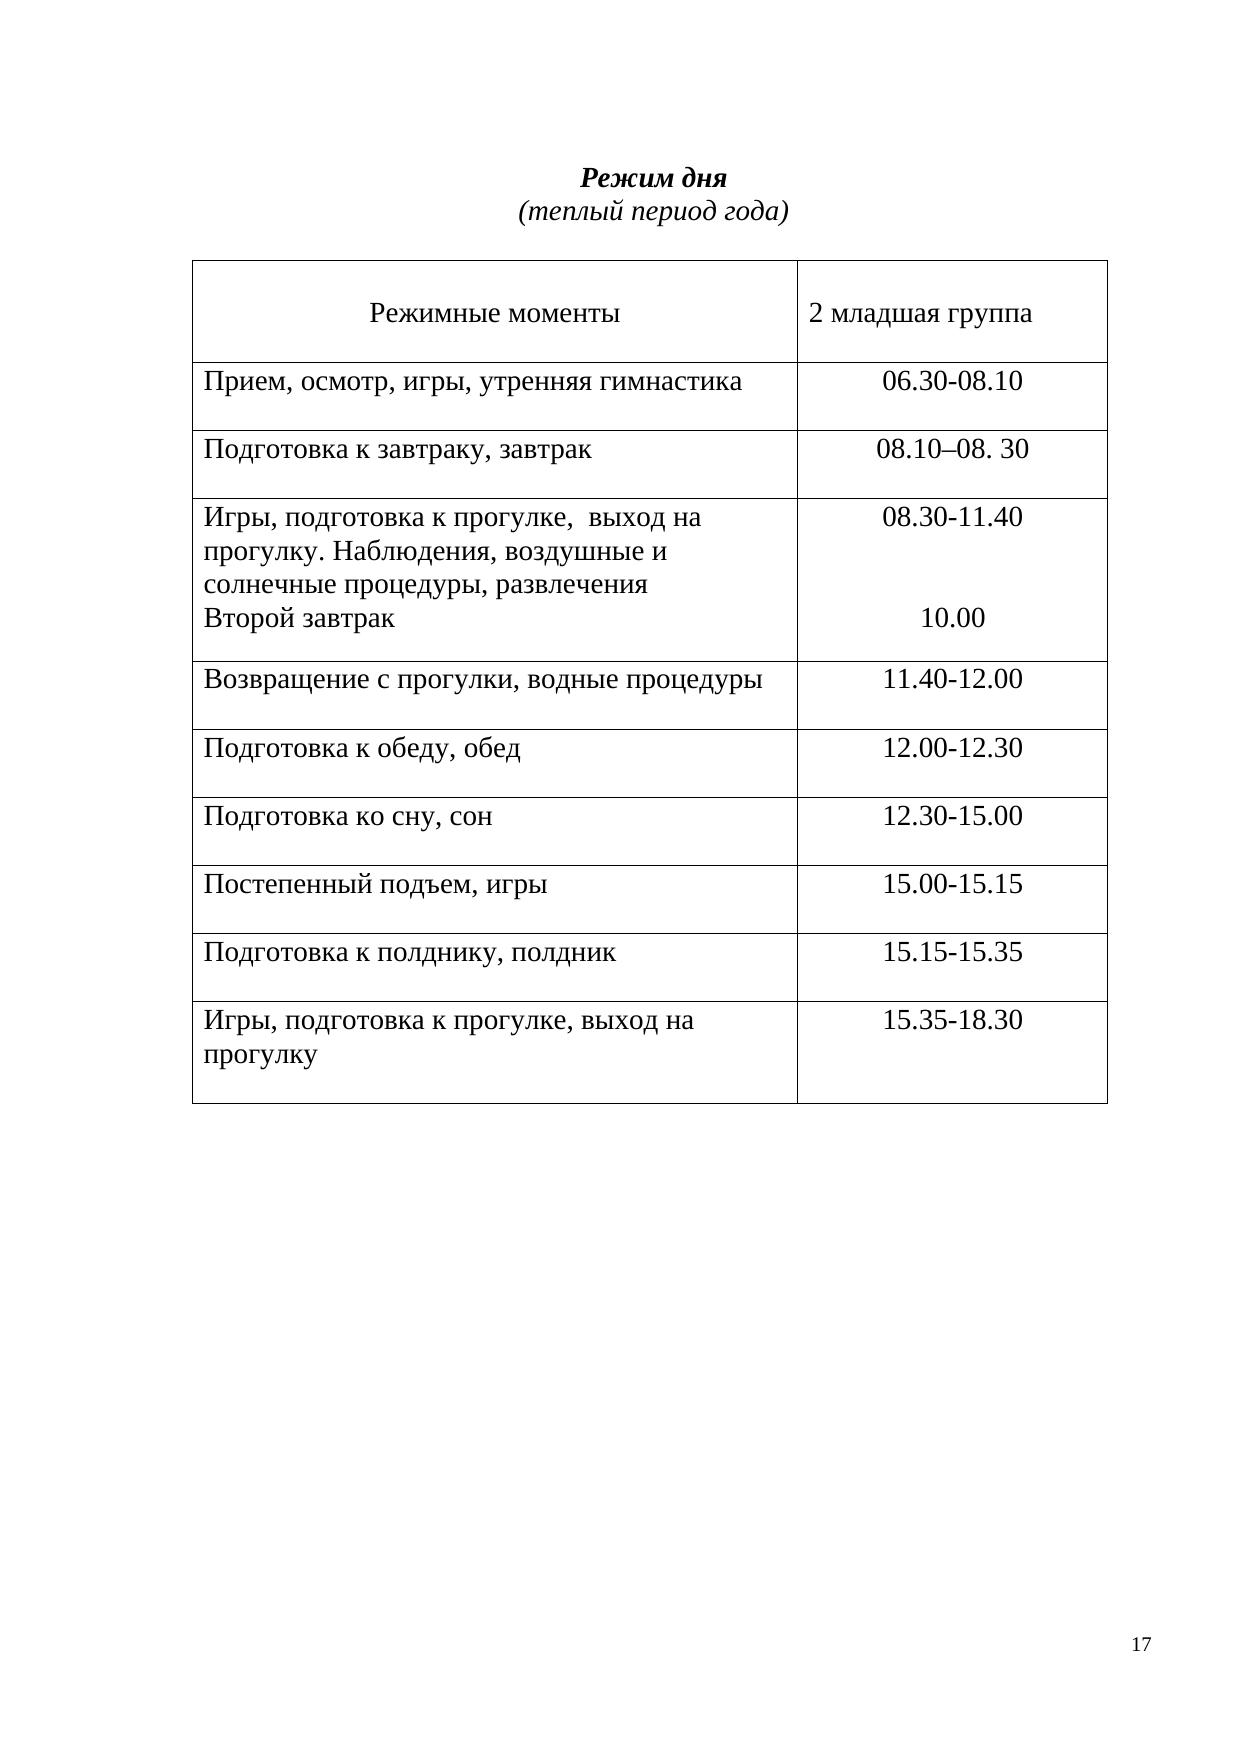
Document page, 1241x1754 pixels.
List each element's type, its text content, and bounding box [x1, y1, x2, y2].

text (теплый период года) [156, 193, 1152, 227]
table_cell Игры, подготовка к прогулке, выход на прогулку [193, 1002, 797, 1103]
table_cell 15.35-18.30 [798, 1002, 1107, 1103]
table_cell Подготовка к обеду, обед [193, 730, 797, 797]
table_cell Игры, подготовка к прогулке, выход на прогулку. Наблюдения, воздушные и солнечные процедуры, развлечения Второй завтрак [193, 499, 797, 661]
table_cell 08.30-11.40 10.00 [798, 499, 1107, 661]
table_cell 15.15-15.35 [798, 934, 1107, 1001]
table_cell Постепенный подъем, игры [193, 866, 797, 933]
table_cell 12.30-15.00 [798, 798, 1107, 865]
table_cell Подготовка ко сну, сон [193, 798, 797, 865]
table_header Режимные моменты [193, 261, 797, 362]
table_cell Подготовка к полднику, полдник [193, 934, 797, 1001]
table_cell Подготовка к завтраку, завтрак [193, 431, 797, 498]
table_cell 12.00-12.30 [798, 730, 1107, 797]
table_cell Прием, осмотр, игры, утренняя гимнастика [193, 363, 797, 430]
table_cell 11.40-12.00 [798, 662, 1107, 729]
table_cell 08.10–08. 30 [798, 431, 1107, 498]
table_cell Возвращение с прогулки, водные процедуры [193, 662, 797, 729]
table_header 2 младшая группа [798, 261, 1107, 362]
table_cell 06.30-08.10 [798, 363, 1107, 430]
table_cell 15.00-15.15 [798, 866, 1107, 933]
text Режим дня [156, 160, 1152, 193]
